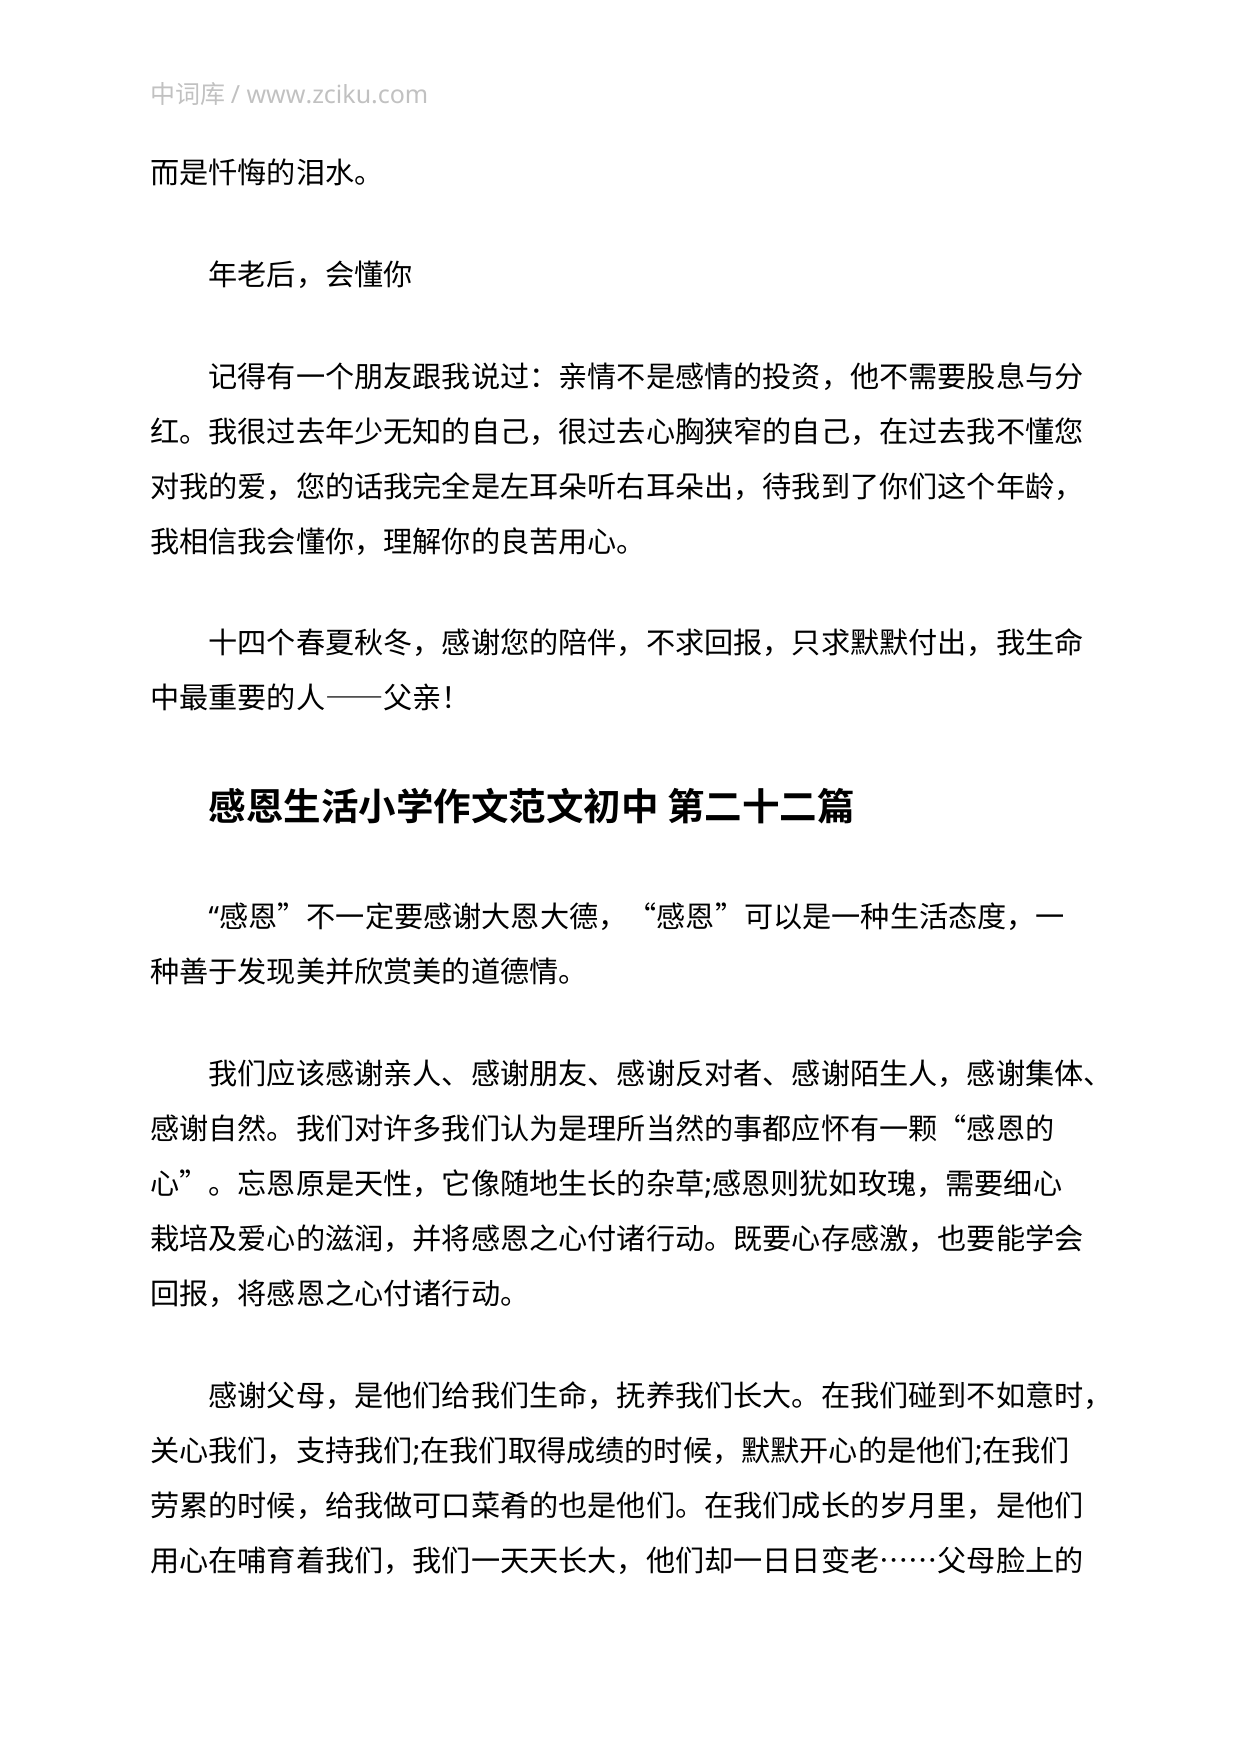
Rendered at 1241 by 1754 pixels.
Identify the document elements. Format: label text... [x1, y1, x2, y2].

text 感恩生活小学作文范文初中 第二十二篇 [150, 777, 1090, 831]
text 年老后，会懂你 [150, 252, 1090, 294]
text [150, 1372, 1090, 1579]
text 我们应该感谢亲人、感谢朋友、感谢反对者、感谢陌生人，感谢集体、感谢自然。我们对许多我们认为是理所当然的事都应怀有一颗“感恩的心”。忘恩原是天性，它像随地生长的杂草;感恩则犹如玫瑰，需要细心栽培及爱心的滋润，并将感恩之心付诸行动。既要心存感激，也要能学会回报，将感恩之心付诸行动。 [150, 1051, 1090, 1313]
text 十四个春夏秋冬，感谢您的陪伴，不求回报，只求默默付出，我生命中最重要的人——父亲！ [150, 620, 1090, 717]
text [150, 150, 1090, 192]
text “感恩”不一定要感谢大恩大德，“感恩”可以是一种生活态度，一种善于发现美并欣赏美的道德情。 [150, 894, 1090, 991]
text 记得有一个朋友跟我说过：亲情不是感情的投资，他不需要股息与分红。我很过去年少无知的自己，很过去心胸狭窄的自己，在过去我不懂您对我的爱，您的话我完全是左耳朵听右耳朵出，待我到了你们这个年龄，我相信我会懂你，理解你的良苦用心。 [150, 353, 1090, 561]
